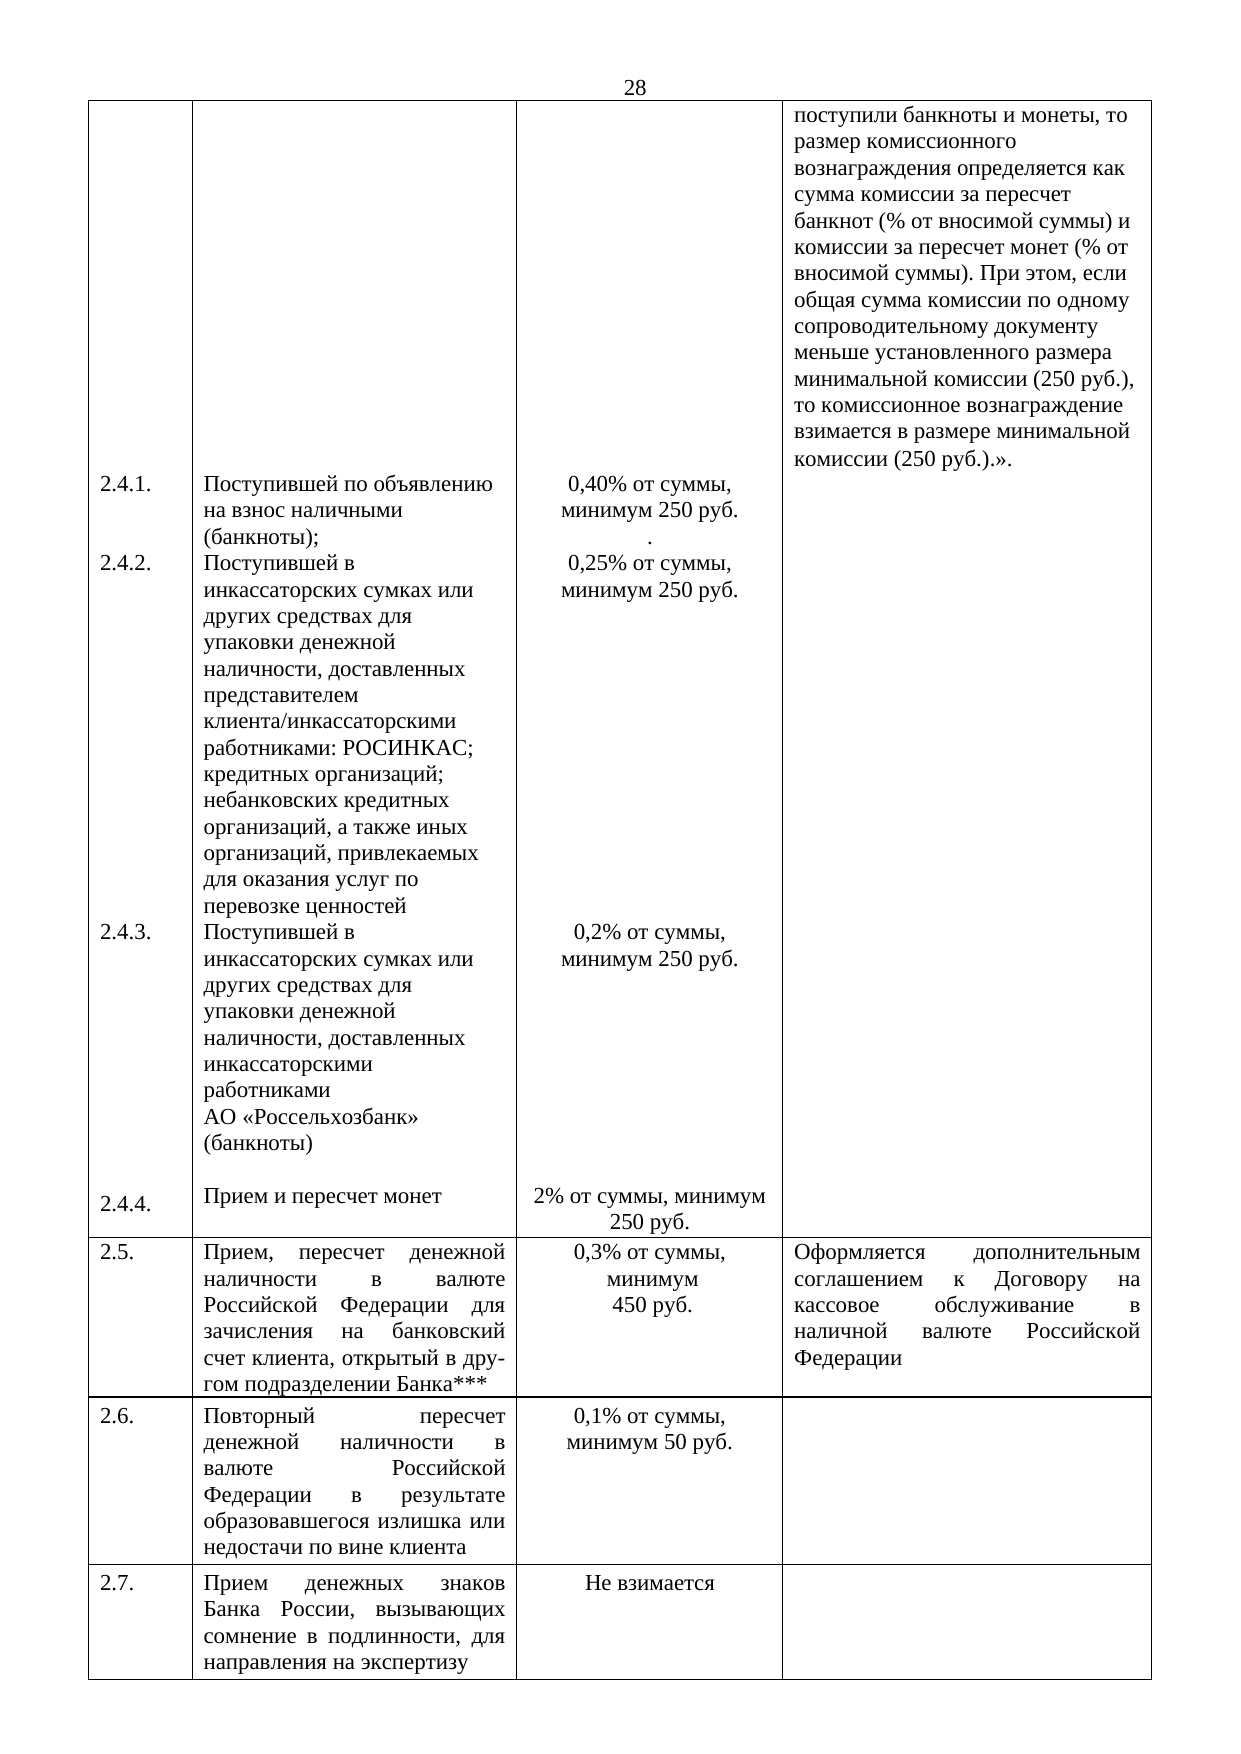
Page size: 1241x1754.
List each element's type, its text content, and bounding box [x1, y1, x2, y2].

table_cell [783, 1565, 1151, 1679]
table_cell Прием денежных знаков Банка России, вызывающих сомнение в подлинности, для направления на экспертизу [193, 1565, 516, 1679]
table_cell 2.7. [89, 1565, 192, 1679]
table_cell 2.5. [89, 1238, 192, 1396]
table_cell Оформляется дополнительным соглашением к Договору на кассовое обслуживание в наличной валюте Российской Федерации [783, 1238, 1151, 1396]
table_cell Прием, пересчет денежной наличности в валюте Российской Федерации для зачисления на банковский счет клиента, открытый в дру-гом подразделении Банка*** [193, 1238, 516, 1396]
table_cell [783, 101, 1151, 1237]
table_cell 0,1% от суммы, минимум 50 руб. [517, 1398, 782, 1564]
table_cell 0,3% от суммы, минимум 450 руб. [517, 1238, 782, 1396]
table_cell Повторный пересчет денежной наличности в валюте Российской Федерации в результате образовавшегося излишка или недостачи по вине клиента [193, 1398, 516, 1564]
table_cell 2.6. [89, 1398, 192, 1564]
table_cell Не взимается [517, 1565, 782, 1679]
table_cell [89, 101, 192, 1237]
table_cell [193, 101, 516, 1237]
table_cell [517, 101, 782, 1237]
table_cell [783, 1398, 1151, 1564]
